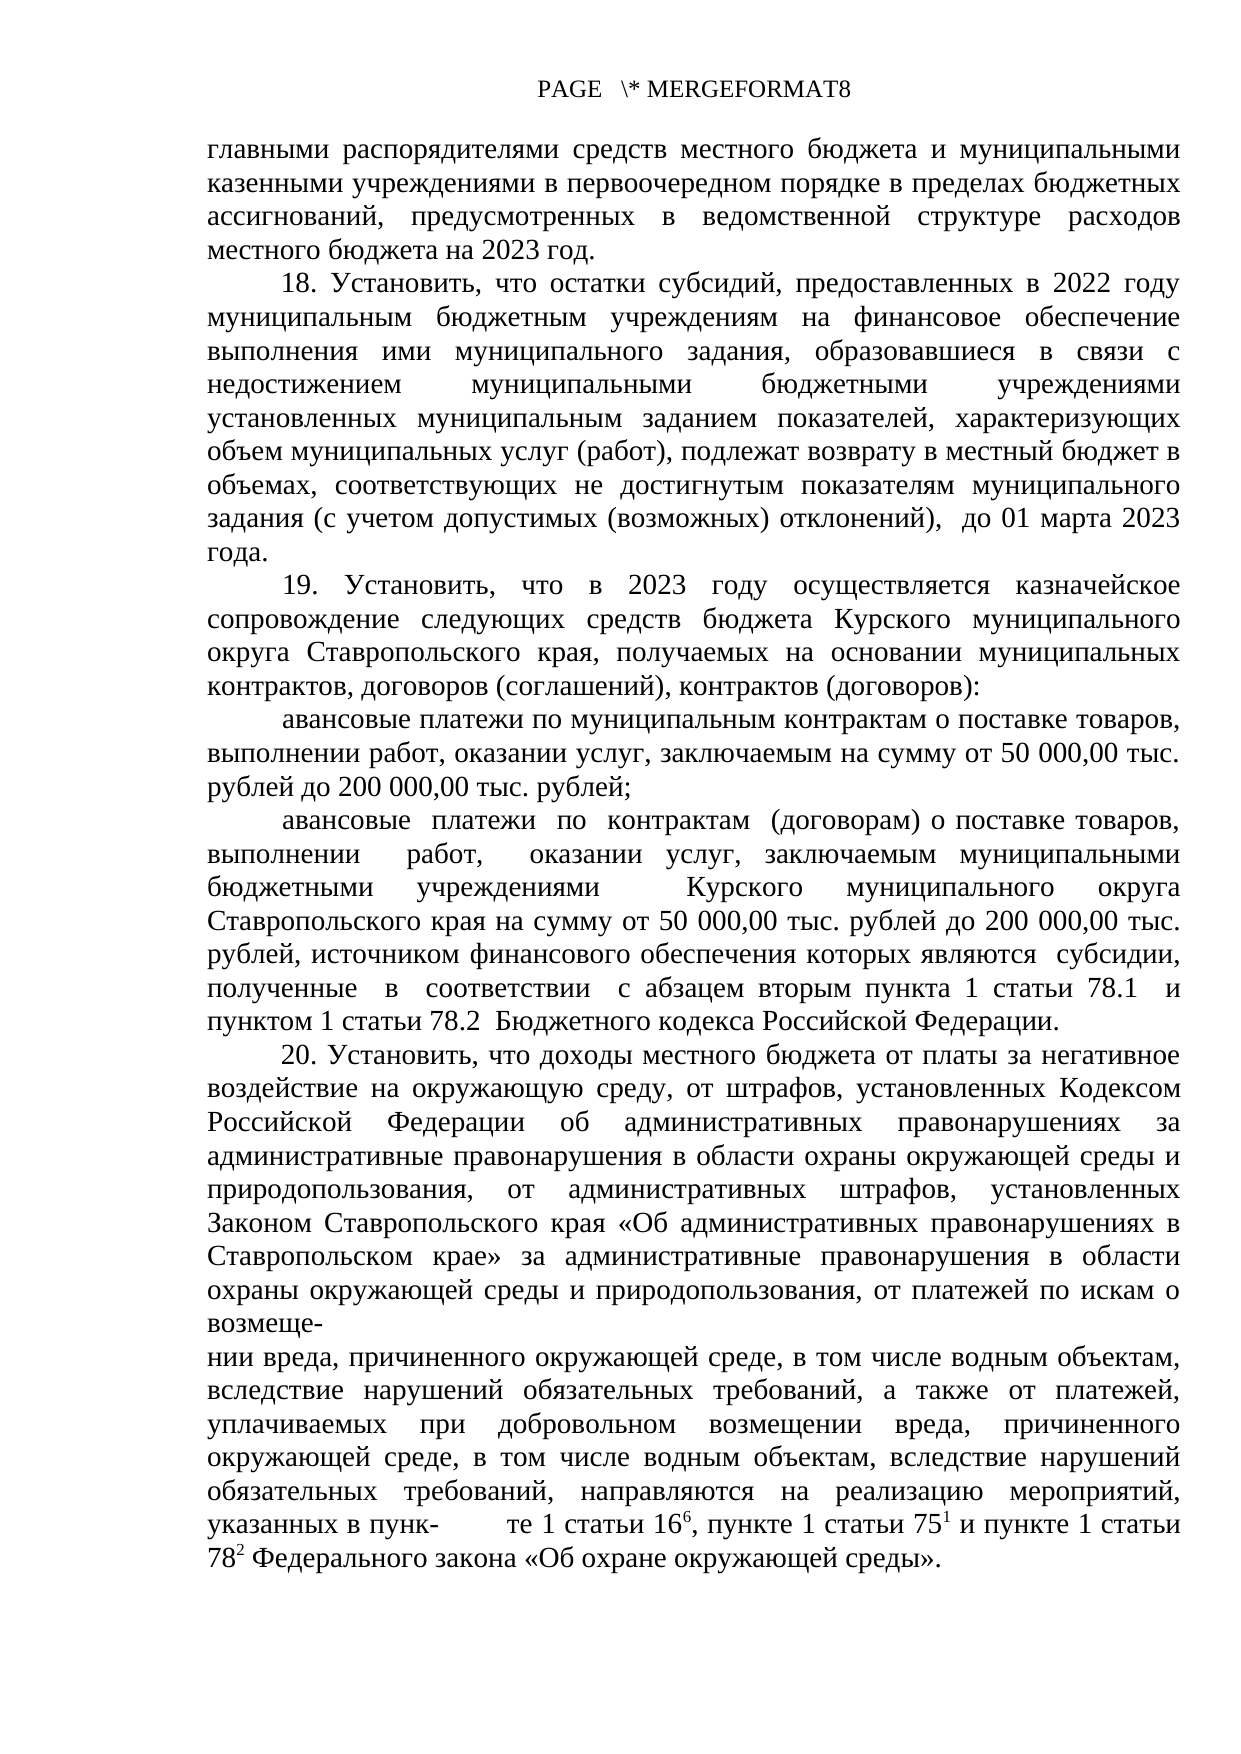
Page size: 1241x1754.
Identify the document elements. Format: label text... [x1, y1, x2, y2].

subtitle авансовые платежи по контрактам (договорам) о поставке товаров, выполнении работ, оказании услуг, заключаемым муниципальными бюджетными учреждениями Курского муниципального округа Ставропольского края на сумму от 50 000,00 тыс. рублей до 200 000,00 тыс. рублей, источником финансового обеспечения которых являются субсидии, полученные в соответствии с абзацем вторым пункта 1 статьи 78.1 и пунктом 1 статьи 78.2 Бюджетного кодекса Российской Федерации. [207, 802, 1181, 1037]
text авансовые платежи по муниципальным контрактам о поставке товаров, выполнении работ, оказании услуг, заключаемым на сумму от 50 000,00 тыс. рублей до 200 000,00 тыс. рублей; [207, 702, 1181, 802]
text 20. Установить, что доходы местного бюджета от платы за негативное воздействие на окружающую среду, от штрафов, установленных Кодексом Российской Федерации об административных правонарушениях за административные правонарушения в области охраны окружающей среды и природопользования, от административных штрафов, установленных Законом Ставропольского края «Об административных правонарушениях в Ставропольском крае» за административные правонарушения в области охраны окружающей среды и природопользования, от платежей по искам о возмеще- нии вреда, причиненного окружающей среде, в том числе водным объектам, вследствие нарушений обязательных требований, а также от платежей, уплачиваемых при добровольном возмещении вреда, причиненного окружающей среде, в том числе водным объектам, вследствие нарушений обязательных требований, направляются на реализацию мероприятий, указанных в пунк- те 1 статьи 166, пункте 1 статьи 751 и пункте 1 статьи 782 Федерального закона «Об охране окружающей среды». [207, 1037, 1181, 1574]
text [207, 131, 1181, 266]
text 19. Установить, что в 2023 году осуществляется казначейское сопровождение следующих средств бюджета Курского муниципального округа Ставропольского края, получаемых на основании муниципальных контрактов, договоров (соглашений), контрактов (договоров): [207, 567, 1181, 702]
text 18. Установить, что остатки субсидий, предоставленных в 2022 году муниципальным бюджетным учреждениям на финансовое обеспечение выполнения ими муниципального задания, образовавшиеся в связи с недостижением муниципальными бюджетными учреждениями установленных муниципальным заданием показателей, характеризующих объем муниципальных услуг (работ), подлежат возврату в местный бюджет в объемах, соответствующих не достигнутым показателям муниципального задания (с учетом допустимых (возможных) отклонений), до 01 марта 2023 года. [207, 266, 1181, 567]
